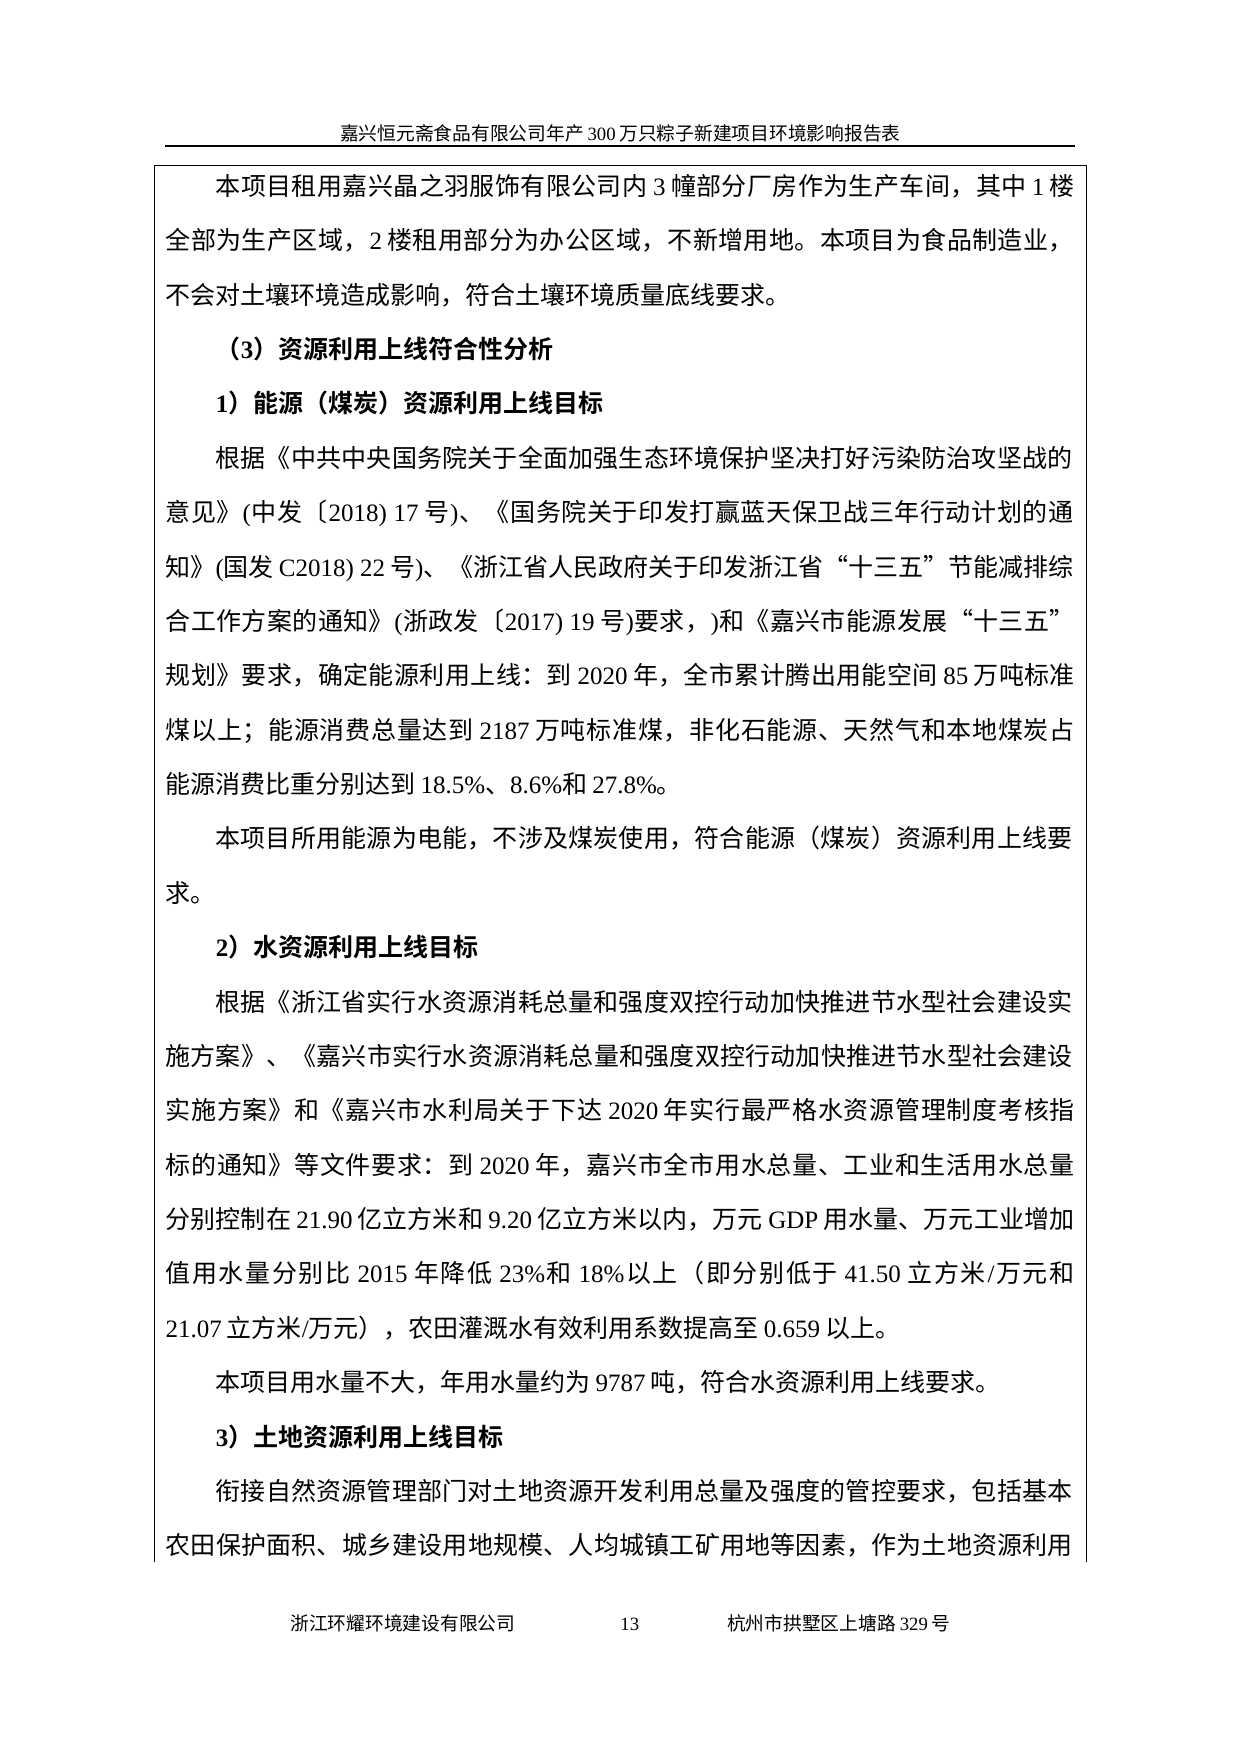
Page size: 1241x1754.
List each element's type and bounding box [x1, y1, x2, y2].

table_header [155, 166, 1086, 1562]
